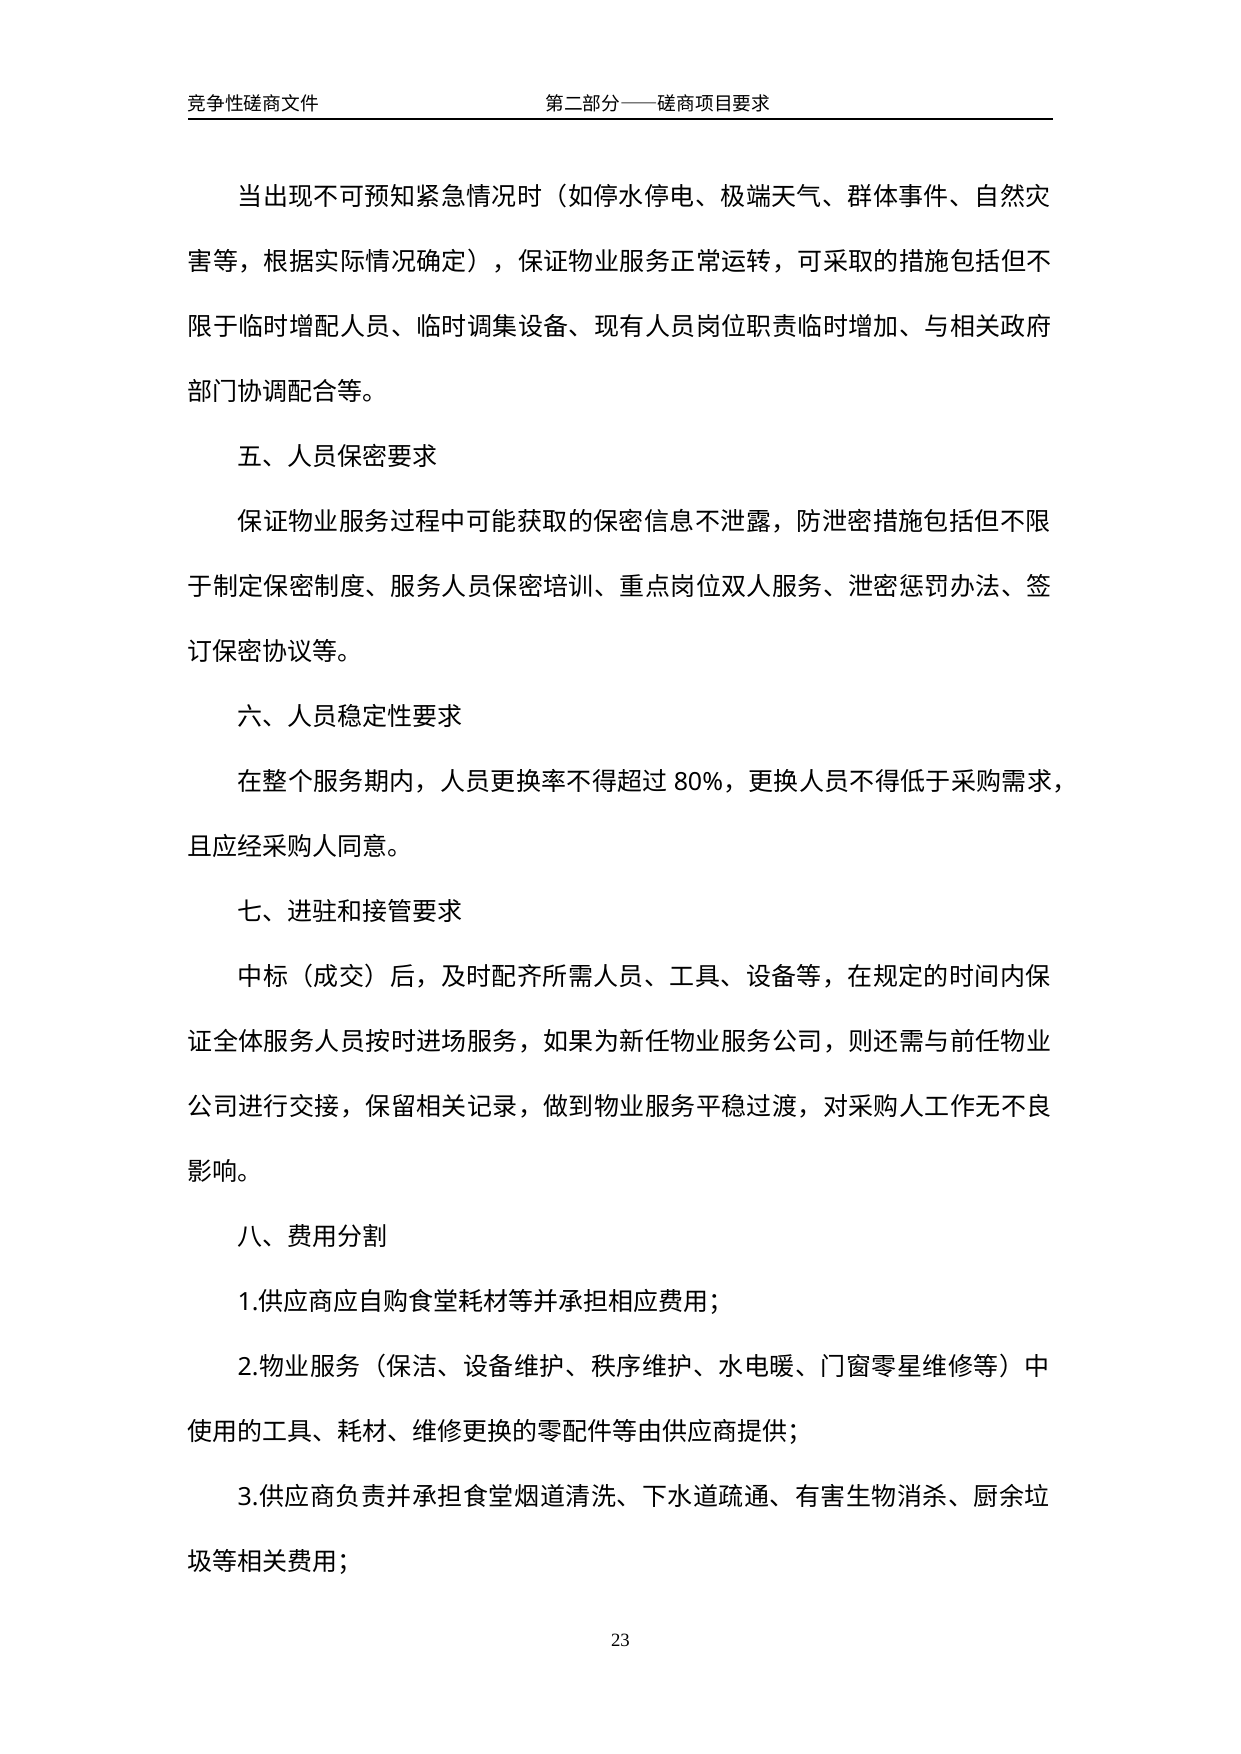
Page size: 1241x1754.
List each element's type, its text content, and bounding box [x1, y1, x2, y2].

text 六、人员稳定性要求 [187, 682, 1053, 747]
text 在整个服务期内，人员更换率不得超过80%，更换人员不得低于采购需求，且应经采购人同意。 [187, 747, 1053, 877]
text 3.供应商负责并承担食堂烟道清洗、下水道疏通、有害生物消杀、厨余垃圾等相关费用； [187, 1462, 1053, 1592]
text 八、费用分割 [187, 1202, 1053, 1267]
text 1.供应商应自购食堂耗材等并承担相应费用； [187, 1267, 1053, 1332]
text 保证物业服务过程中可能获取的保密信息不泄露，防泄密措施包括但不限于制定保密制度、服务人员保密培训、重点岗位双人服务、泄密惩罚办法、签订保密协议等。 [187, 487, 1053, 682]
text 七、进驻和接管要求 [187, 877, 1053, 942]
text 中标（成交）后，及时配齐所需人员、工具、设备等，在规定的时间内保证全体服务人员按时进场服务，如果为新任物业服务公司，则还需与前任物业公司进行交接，保留相关记录，做到物业服务平稳过渡，对采购人工作无不良影响。 [187, 942, 1053, 1202]
text 五、人员保密要求 [187, 422, 1053, 487]
text 2.物业服务（保洁、设备维护、秩序维护、水电暖、门窗零星维修等）中使用的工具、耗材、维修更换的零配件等由供应商提供； [187, 1332, 1053, 1462]
text 当出现不可预知紧急情况时（如停水停电、极端天气、群体事件、自然灾害等，根据实际情况确定），保证物业服务正常运转，可采取的措施包括但不限于临时增配人员、临时调集设备、现有人员岗位职责临时增加、与相关政府部门协调配合等。 [187, 162, 1053, 422]
